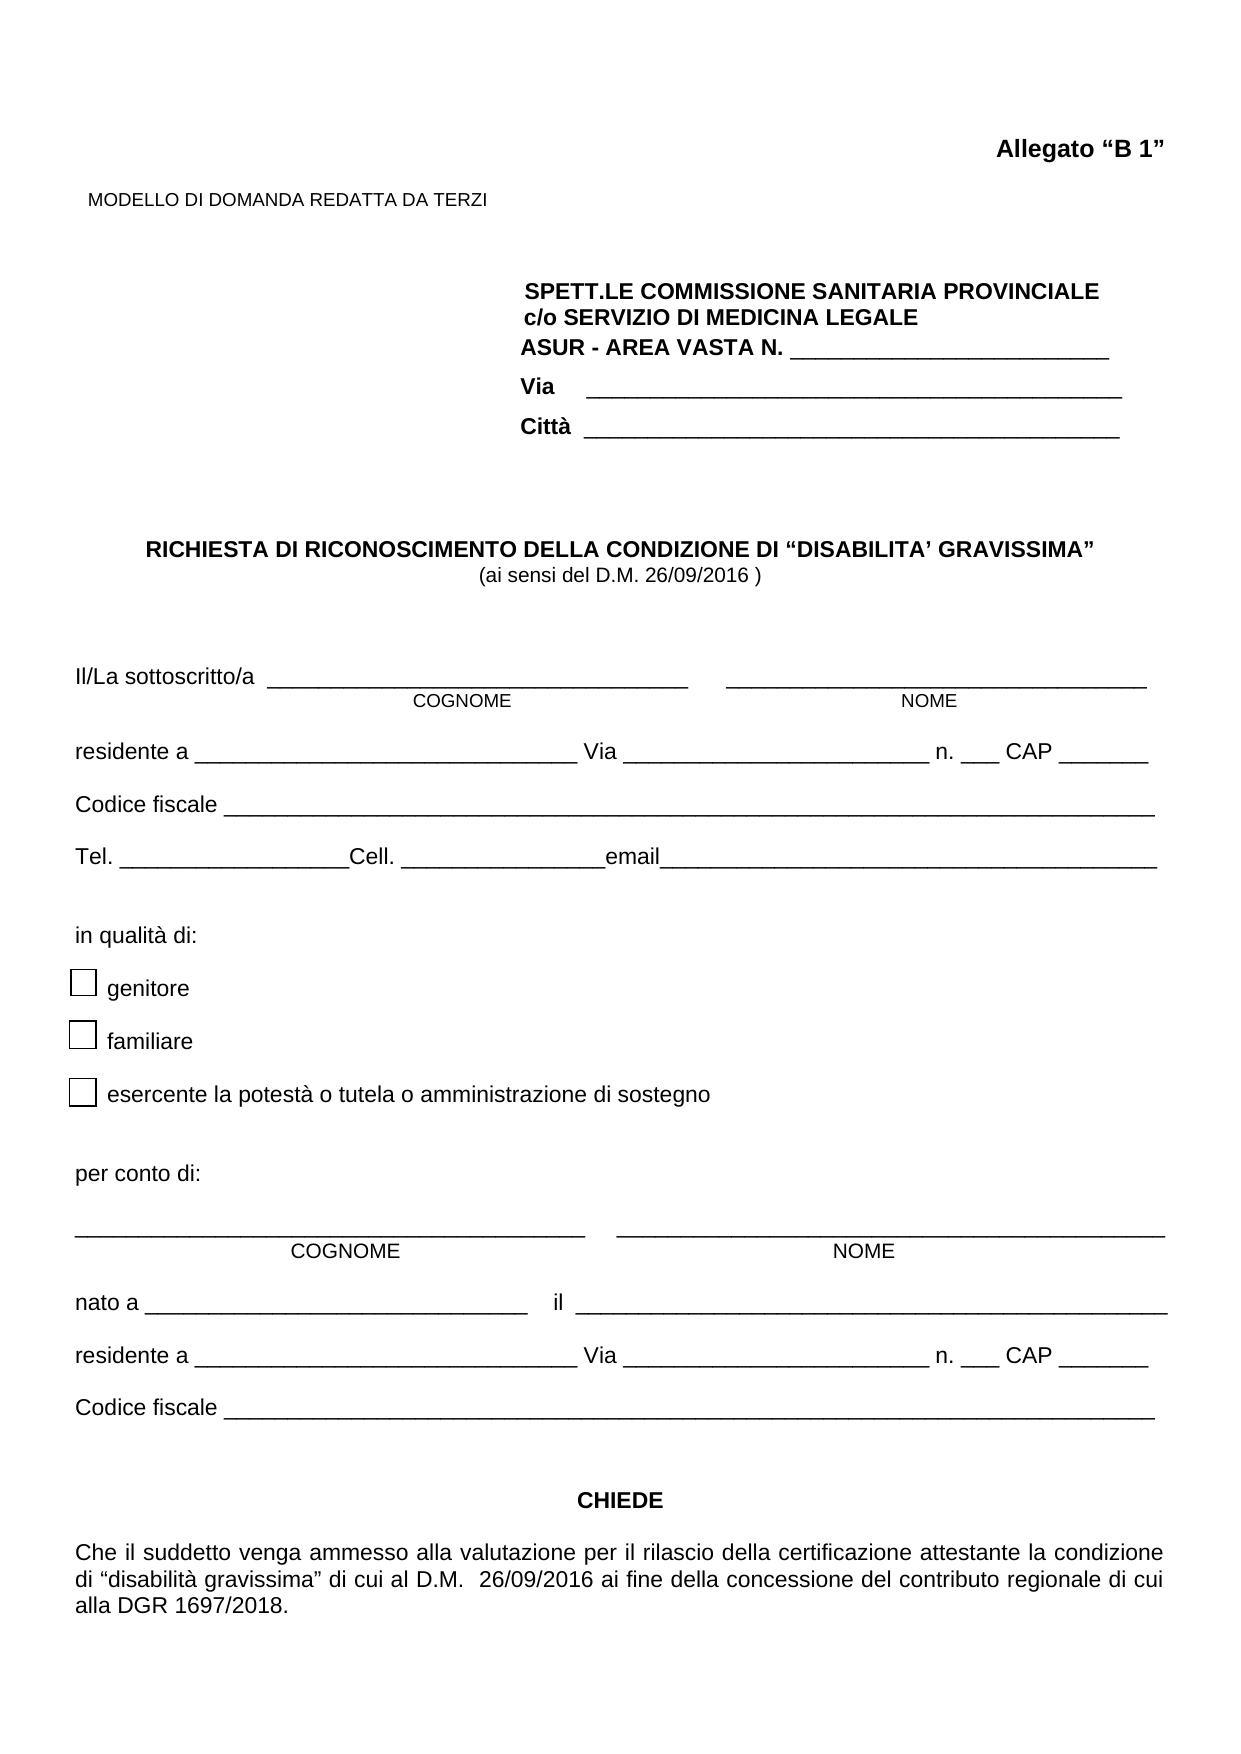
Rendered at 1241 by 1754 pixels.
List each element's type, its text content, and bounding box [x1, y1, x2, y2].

text residente a ______________________________ Via ________________________ n. ___ CAP _______ [75, 1342, 1165, 1368]
text COGNOME NOME [75, 690, 1165, 712]
text familiare [75, 1028, 1165, 1054]
text RICHIESTA DI RICONOSCIMENTO DELLA CONDIZIONE DI “DISABILITA’ GRAVISSIMA” [75, 533, 1165, 563]
text nato a ______________________________ il [75, 1289, 1165, 1315]
text Codice fiscale _________________________________________________________________________ [75, 1394, 1165, 1421]
text MODELLO DI DOMANDA REDATTA DA TERZI [75, 188, 1165, 210]
text Via __________________________________________ [75, 360, 1165, 399]
text ________________________________________ ___________________________________________ [75, 1212, 1165, 1239]
text COGNOME NOME [75, 1239, 1165, 1263]
text c/o SERVIZIO DI MEDICINA LEGALE [75, 304, 1165, 330]
text in qualità di: [75, 922, 1165, 949]
text Tel. __________________Cell. ________________email_______________________________________ [75, 843, 1165, 870]
text CHIEDE [75, 1487, 1165, 1513]
text SPETT.LE COMMISSIONE SANITARIA PROVINCIALE [444, 264, 1165, 304]
text ASUR - AREA VASTA N. _________________________ [75, 330, 1165, 360]
text esercente la potestà o tutela o amministrazione di sostegno [97, 1081, 1165, 1107]
text Il/La sottoscritto/a _________________________________ _________________________________ [75, 663, 1165, 690]
text Codice fiscale _________________________________________________________________________ [75, 791, 1165, 817]
text (ai sensi del D.M. 26/09/2016 ) [75, 563, 1165, 587]
text per conto di: [75, 1159, 1165, 1186]
text Allegato “B 1” [75, 134, 1165, 163]
text genitore [75, 975, 1165, 1001]
text Città __________________________________________ [75, 399, 1165, 439]
text residente a ______________________________ Via ________________________ n. ___ CAP _______ [75, 738, 1165, 764]
text Che il suddetto venga ammesso alla valutazione per il rilascio della certificazione attestante la condizione di “disabilità gravissima” di cui al D.M. 26/09/2016 ai fine della concessione del contributo regionale di cui alla DGR 1697/2018. [75, 1539, 1165, 1618]
